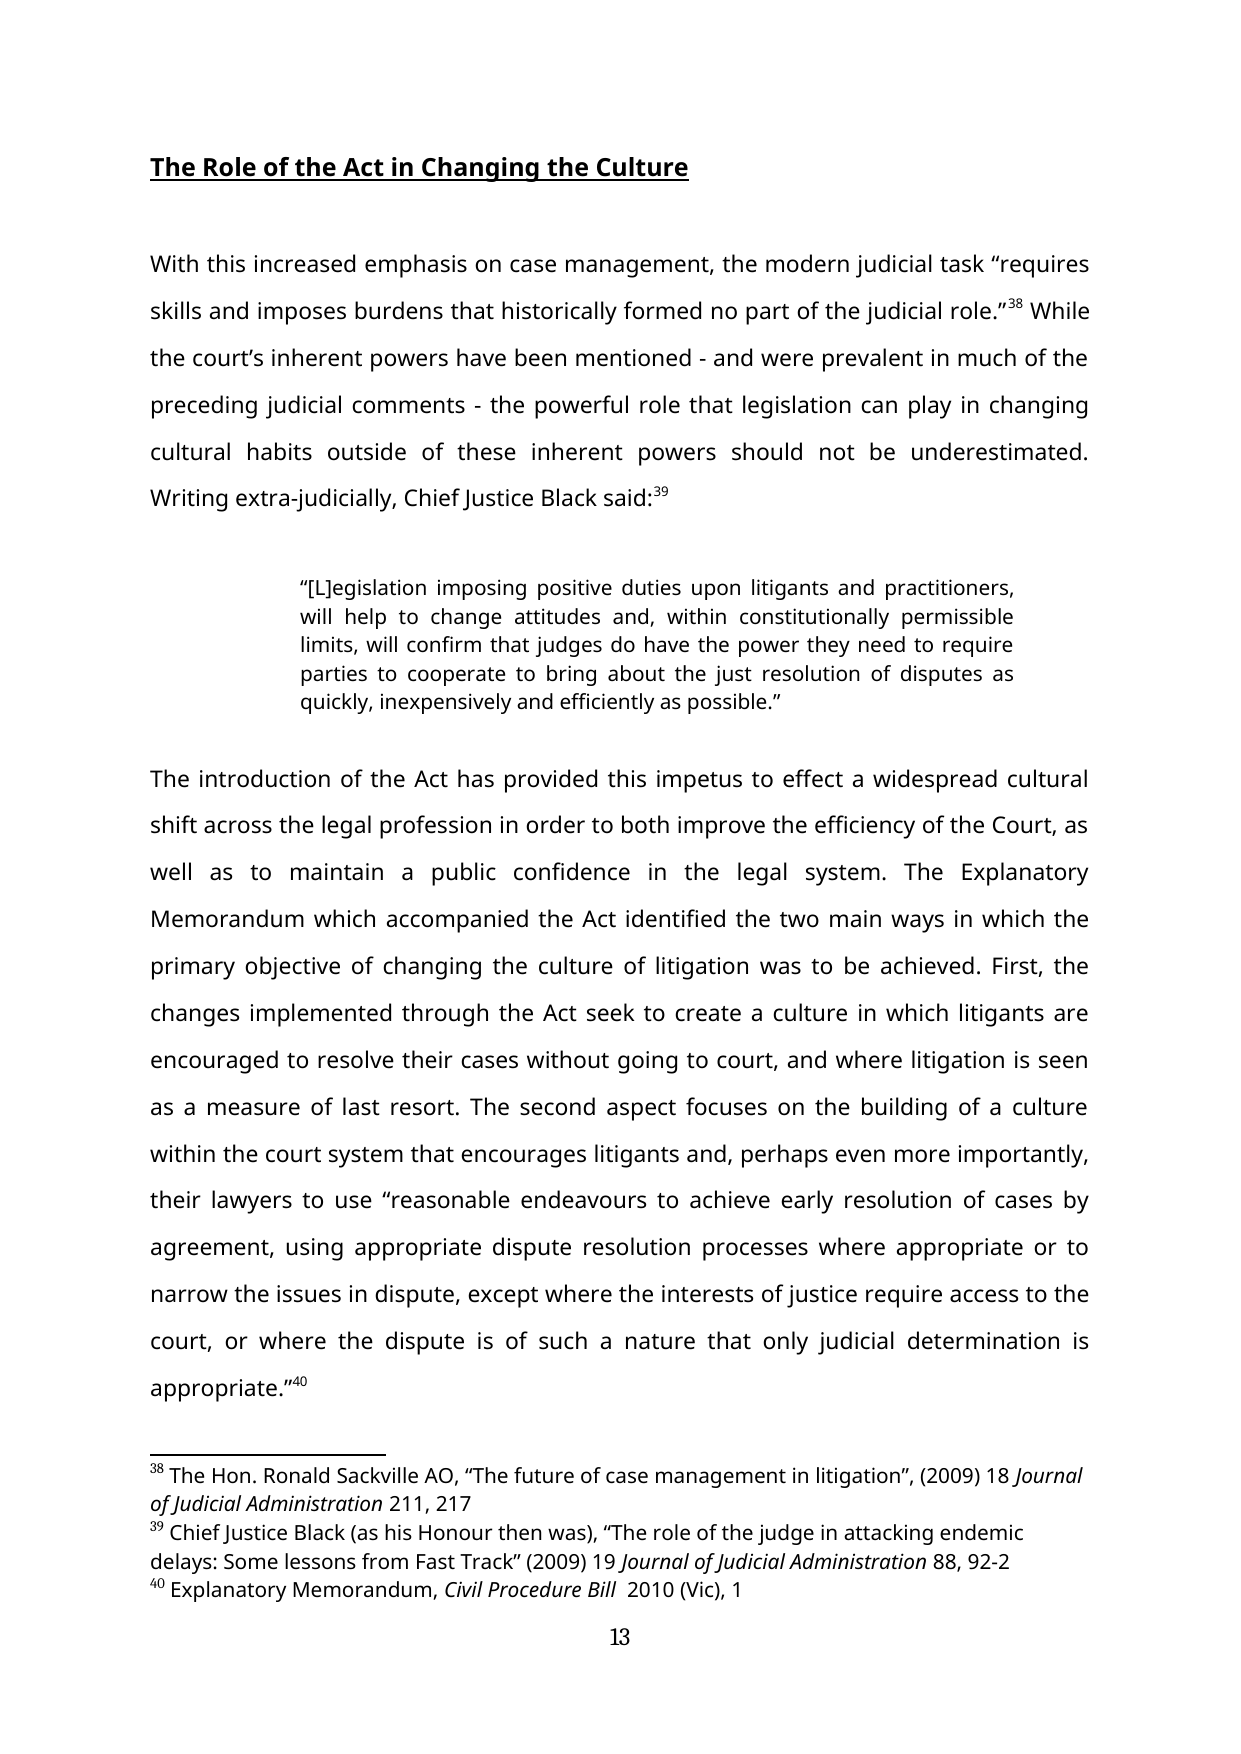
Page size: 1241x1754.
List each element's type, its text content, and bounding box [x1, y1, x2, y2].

text The introduction of the Act has provided this impetus to effect a widespread cultural shift across the legal profession in order to both improve the efficiency of the Court, as well as to maintain a public confidence in the legal system. The Explanatory Memorandum which accompanied the Act identified the two main ways in which the primary objective of changing the culture of litigation was to be achieved. First, the changes implemented through the Act seek to create a culture in which litigants are encouraged to resolve their cases without going to court, and where litigation is seen as a measure of last resort. The second aspect focuses on the building of a culture within the court system that encourages litigants and, perhaps even more importantly, their lawyers to use “reasonable endeavours to achieve early resolution of cases by agreement, using appropriate dispute resolution processes where appropriate or to narrow the issues in dispute, except where the interests of justice require access to the court, or where the dispute is of such a nature that only judicial determination is appropriate.” [150, 763, 1090, 1403]
text With this increased emphasis on case management, the modern judicial task “requires skills and imposes burdens that historically formed no part of the judicial role.” While the court’s inherent powers have been mentioned - and were prevalent in much of the preceding judicial comments - the powerful role that legislation can play in changing cultural habits outside of these inherent powers should not be underestimated. Writing extra-judicially, Chief Justice Black said: [150, 248, 1090, 513]
text The Role of the Act in Changing the Culture [150, 150, 1090, 184]
text “[L]egislation imposing positive duties upon litigants and practitioners, will help to change attitudes and, within constitutionally permissible limits, will confirm that judges do have the power they need to require parties to cooperate to bring about the just resolution of disputes as quickly, inexpensively and efficiently as possible.” [300, 573, 1015, 716]
